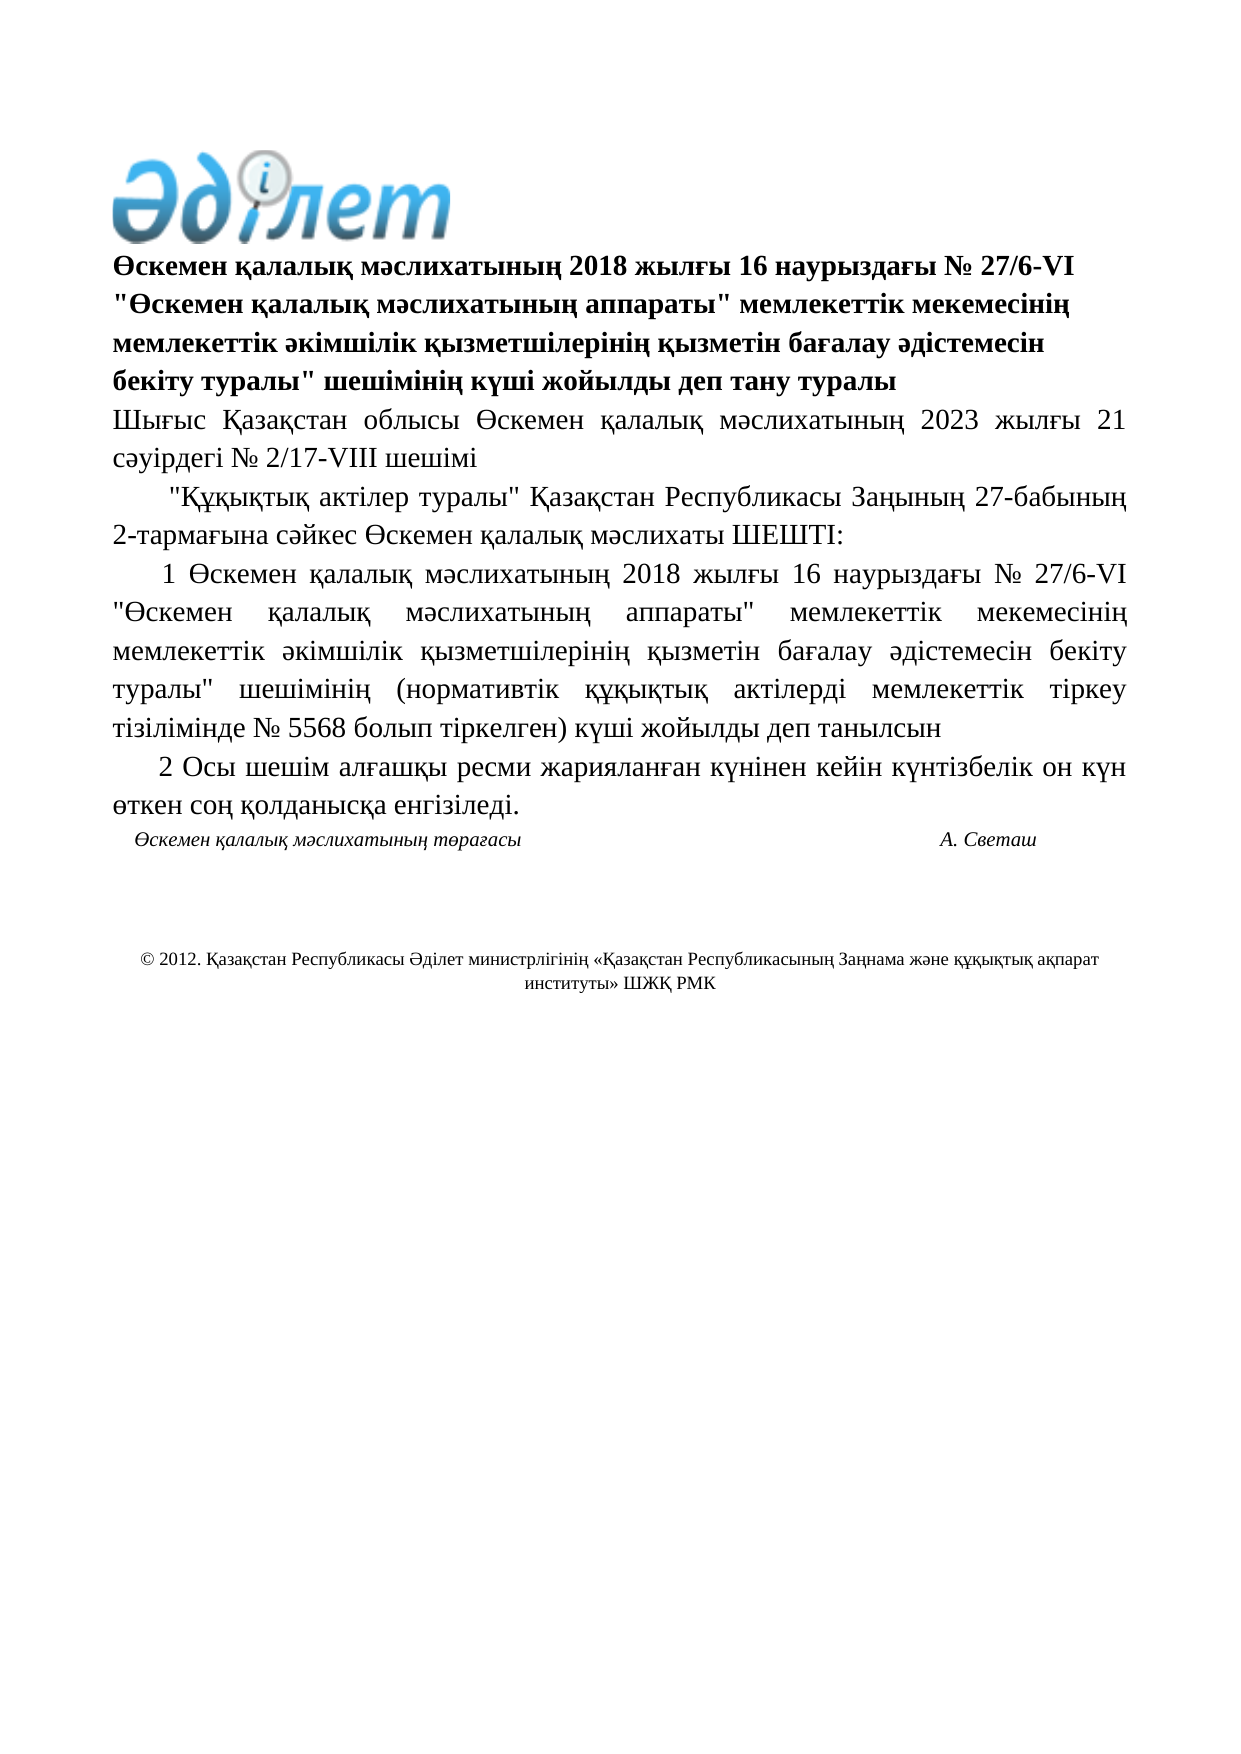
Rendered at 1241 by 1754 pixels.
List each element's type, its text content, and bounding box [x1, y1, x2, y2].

text 1 Өскемен қалалық мәслихатының 2018 жылғы 16 наурыздағы № 27/6-VI "Өскемен қалалық мәслихатының аппараты" мемлекеттік мекемесінің мемлекеттік әкімшілік қызметшілерінің қызметін бағалау әдістемесін бекіту туралы" шешімінің (нормативтік құқықтық актілерді мемлекеттік тіркеу тізілімінде № 5568 болып тіркелген) күші жойылды деп танылсын [112, 556, 1128, 744]
table_header Өскемен қалалық мәслихатының төрағасы [101, 826, 939, 857]
text Шығыс Қазақстан облысы Өскемен қалалық мәслихатының 2023 жылғы 21 сәуірдегі № 2/17-VIII шешімі [112, 402, 1128, 474]
text Өскемен қалалық мәслихатының 2018 жылғы 16 наурыздағы № 27/6-VI "Өскемен қалалық мәслихатының аппараты" мемлекеттік мекемесінің мемлекеттік әкімшілік қызметшілерінің қызметін бағалау әдістемесін бекіту туралы" шешімінің күші жойылды деп тану туралы [112, 248, 1128, 397]
picture [112, 150, 451, 244]
text 2 Осы шешім алғашқы ресми жарияланған күнінен кейін күнтізбелік он күн өткен соң қолданысқа енгізіледі. [112, 749, 1128, 821]
text "Құқықтық актілер туралы" Қазақстан Республикасы Заңының 27-бабының 2-тармағына сәйкес Өскемен қалалық мәслихаты ШЕШТІ: [112, 479, 1128, 551]
table_header А. Светаш [939, 826, 1240, 857]
text © 2012. Қазақстан Республикасы Әділет министрлігінің «Қазақстан Республикасының Заңнама және құқықтық ақпарат институты» ШЖҚ РМК [112, 947, 1128, 994]
